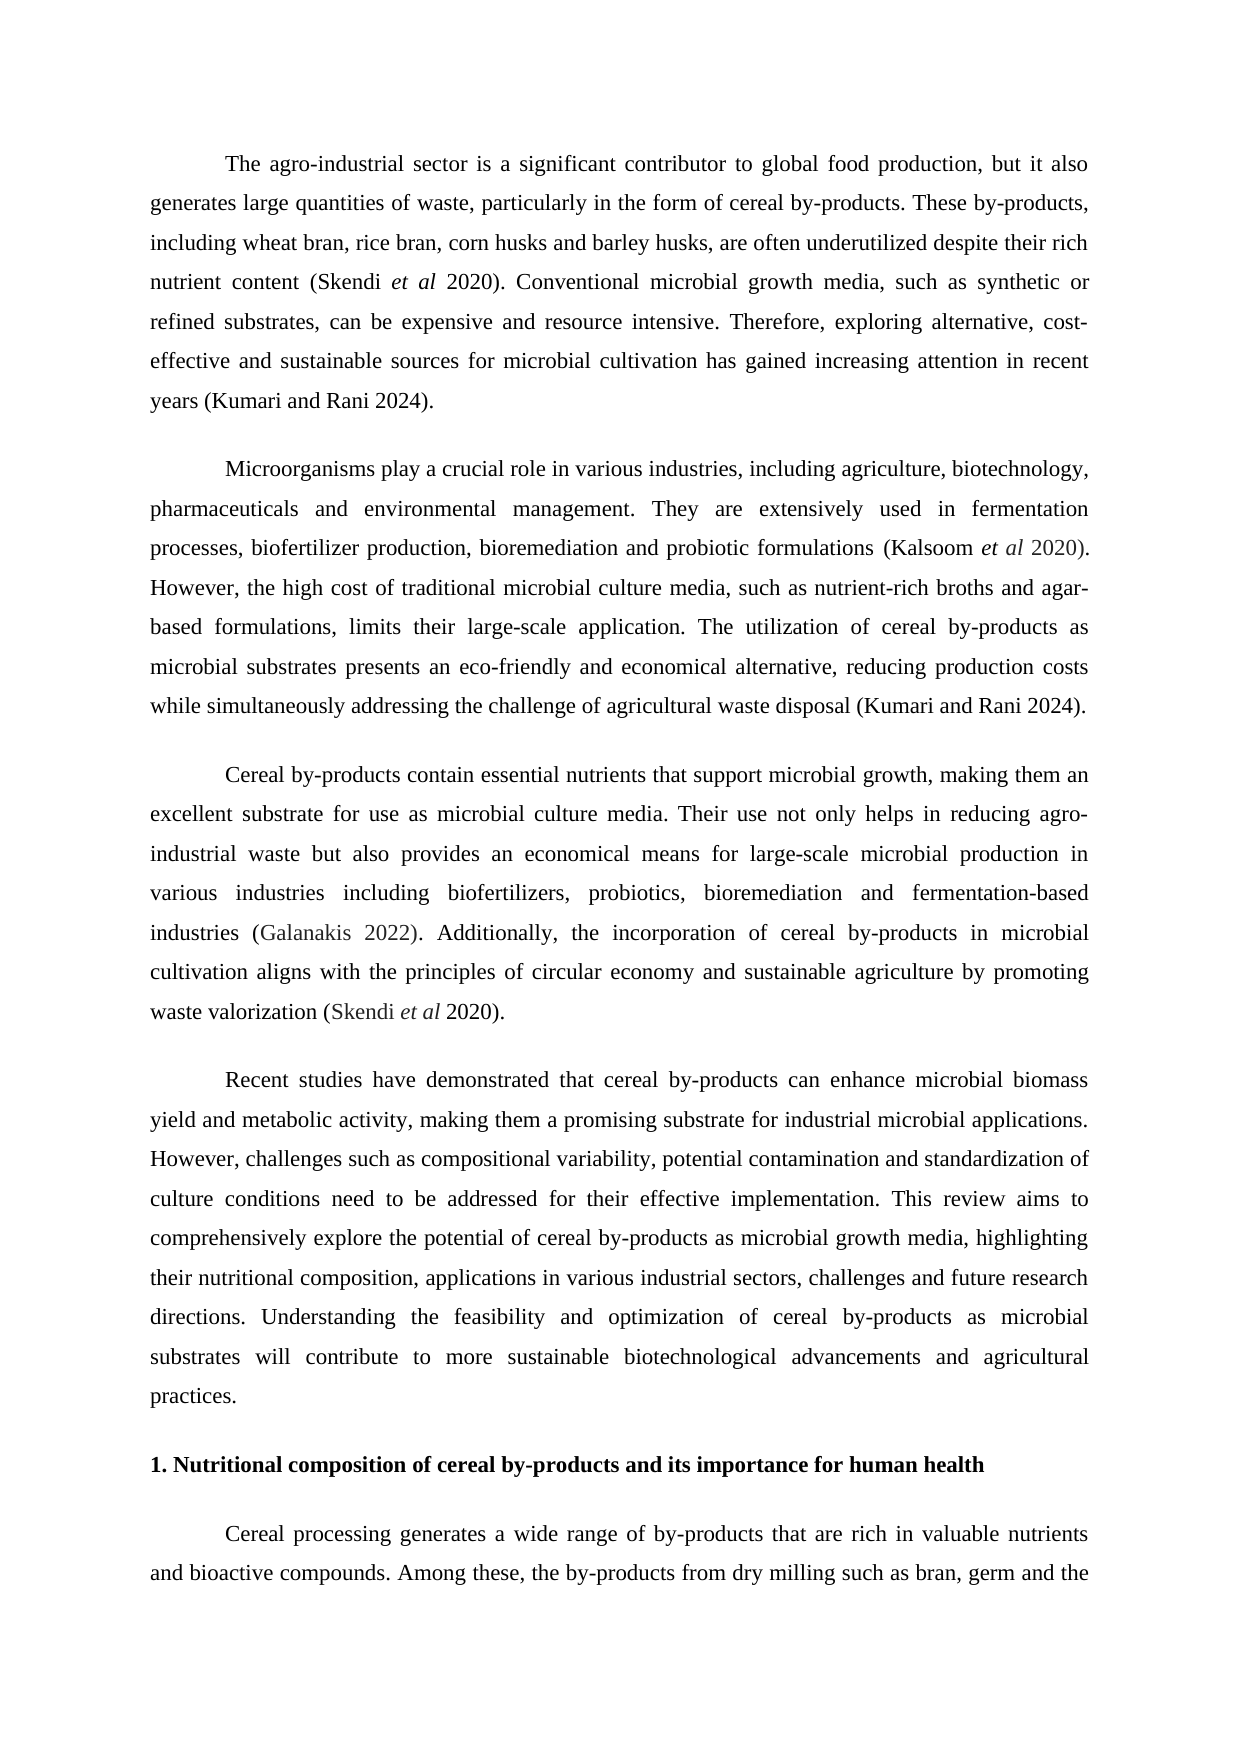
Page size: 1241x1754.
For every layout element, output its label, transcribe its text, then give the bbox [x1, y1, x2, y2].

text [150, 1520, 1090, 1586]
text The agro-industrial sector is a significant contributor to global food production, but it also generates large quantities of waste, particularly in the form of cereal by-products. These by-products, including wheat bran, rice bran, corn husks and barley husks, are often underutilized despite their rich nutrient content (Skendi et al 2020). Conventional microbial growth media, such as synthetic or refined substrates, can be expensive and resource intensive. Therefore, exploring alternative, cost-effective and sustainable sources for microbial cultivation has gained increasing attention in recent years (Kumari and Rani 2024). [150, 150, 1090, 413]
text Recent studies have demonstrated that cereal by-products can enhance microbial biomass yield and metabolic activity, making them a promising substrate for industrial microbial applications. However, challenges such as compositional variability, potential contamination and standardization of culture conditions need to be addressed for their effective implementation. This review aims to comprehensively explore the potential of cereal by-products as microbial growth media, highlighting their nutritional composition, applications in various industrial sectors, challenges and future research directions. Understanding the feasibility and optimization of cereal by-products as microbial substrates will contribute to more sustainable biotechnological advancements and agricultural practices. [150, 1067, 1090, 1409]
text 1. Nutritional composition of cereal by-products and its importance for human health [150, 1451, 1090, 1477]
text Microorganisms play a crucial role in various industries, including agriculture, biotechnology, pharmaceuticals and environmental management. They are extensively used in fermentation processes, biofertilizer production, bioremediation and probiotic formulations (Kalsoom et al 2020). However, the high cost of traditional microbial culture media, such as nutrient-rich broths and agar-based formulations, limits their large-scale application. The utilization of cereal by-products as microbial substrates presents an eco-friendly and economical alternative, reducing production costs while simultaneously addressing the challenge of agricultural waste disposal (Kumari and Rani 2024). [150, 456, 1090, 719]
text Cereal by-products contain essential nutrients that support microbial growth, making them an excellent substrate for use as microbial culture media. Their use not only helps in reducing agro-industrial waste but also provides an economical means for large-scale microbial production in various industries including biofertilizers, probiotics, bioremediation and fermentation-based industries (Galanakis 2022). Additionally, the incorporation of cereal by-products in microbial cultivation aligns with the principles of circular economy and sustainable agriculture by promoting waste valorization (Skendi et al 2020). [150, 761, 1090, 1024]
